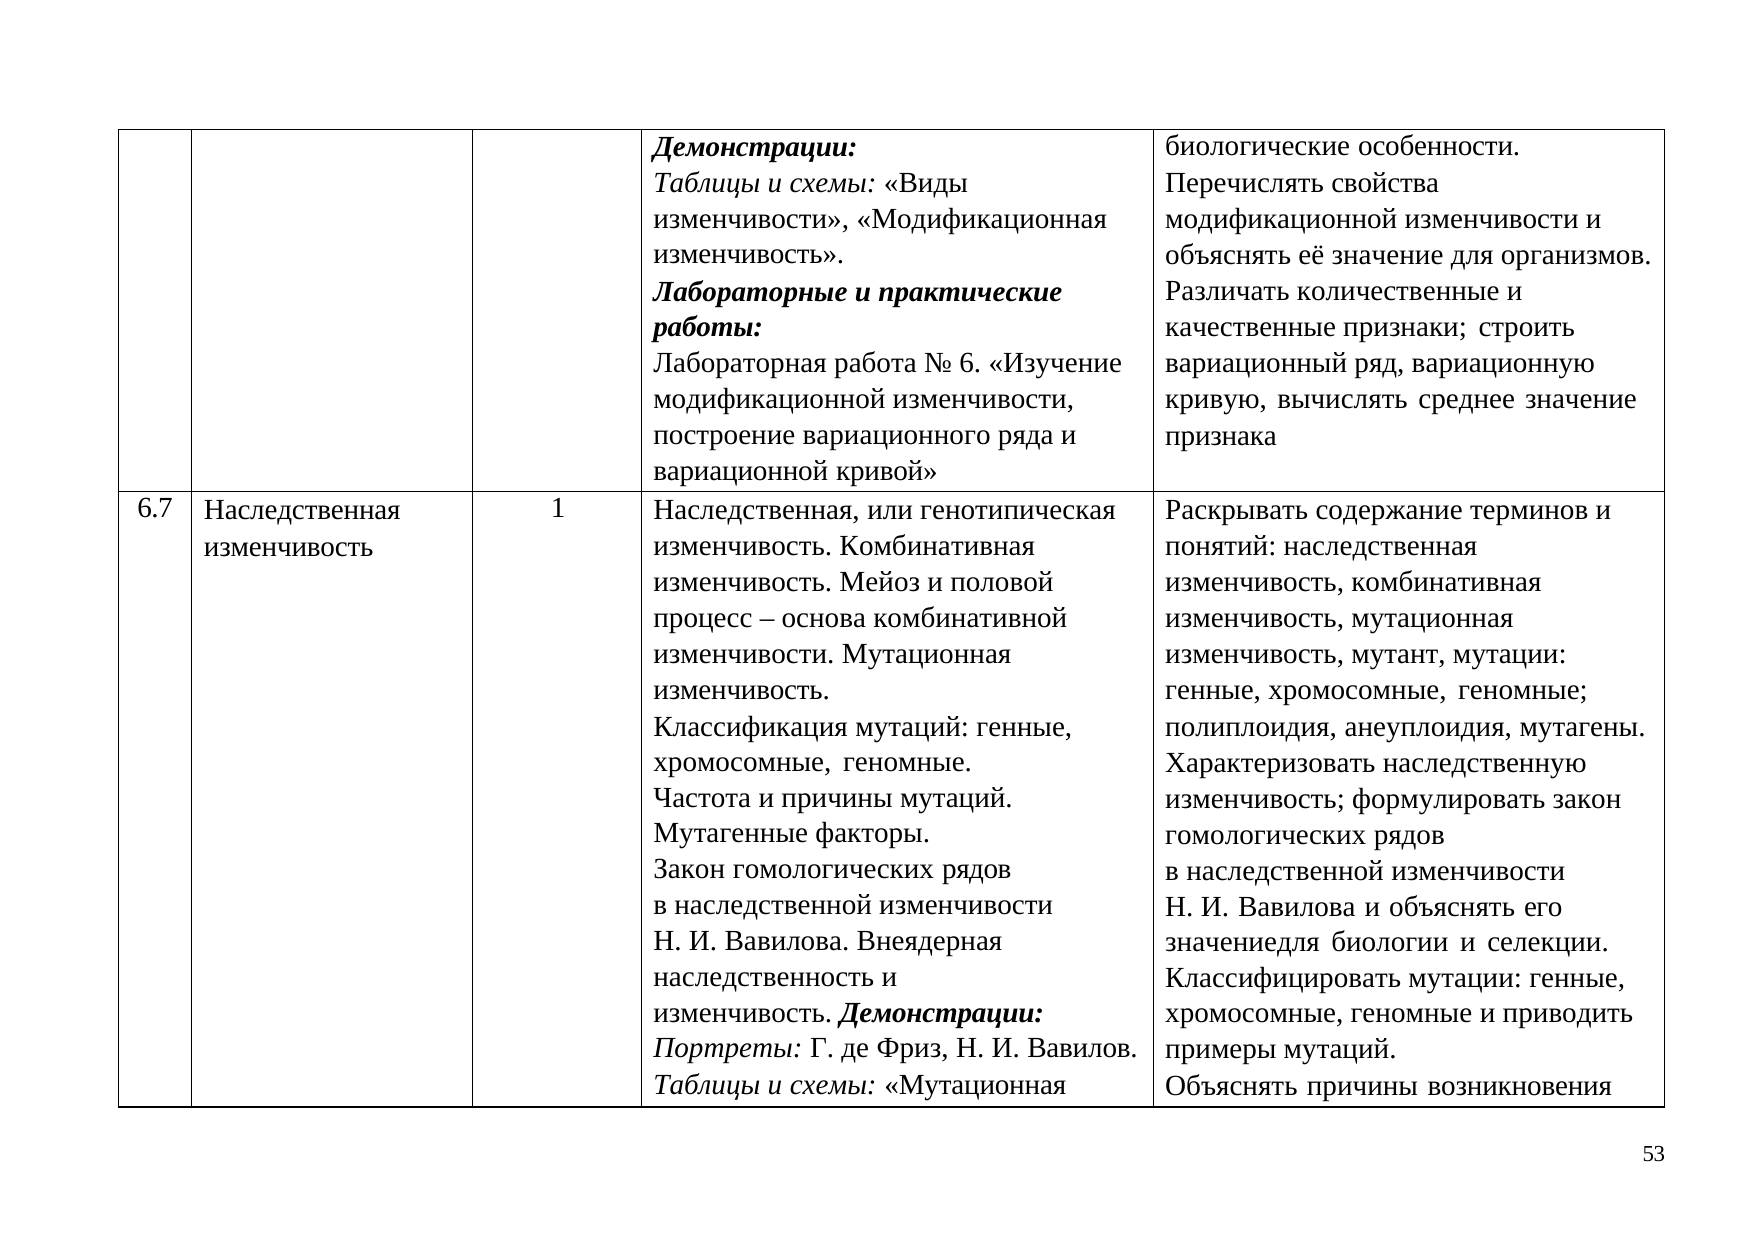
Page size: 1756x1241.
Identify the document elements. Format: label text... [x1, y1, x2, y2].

table_header Демонстрации: Таблицы и схемы: «Виды изменчивости», «Модификационная изменчивость». Лабораторные и практические работы: Лабораторная работа № 6. «Изучение модификационной изменчивости, построение вариационного ряда и вариационной кривой» [642, 130, 1153, 491]
table_cell Раскрывать содержание терминов и понятий: наследственная изменчивость, комбинативная изменчивость, мутационная изменчивость, мутант, мутации: генные, хромосомные, геномные; полиплоидия, анеуплоидия, мутагены. Характеризовать наследственную изменчивость; формулировать закон гомологических рядов в наследственной изменчивости Н. И. Вавилова и объяснять его значениедля биологии и селекции. Классифицировать мутации: генные, хромосомные, геномные и приводить примеры мутаций. Объяснять причины возникновения [1154, 492, 1664, 1106]
table_cell 1 [473, 492, 641, 1106]
table_header [192, 130, 472, 491]
table_header биологические особенности. Перечислять свойства модификационной изменчивости и объяснять её значение для организмов. Различать количественные и качественные признаки; строить вариационный ряд, вариационную кривую, вычислять среднее значение признака [1154, 130, 1664, 491]
table_cell Наследственная изменчивость [192, 492, 472, 1106]
table_header [119, 130, 191, 491]
table_cell Наследственная, или генотипическая изменчивость. Комбинативная изменчивость. Мейоз и половой процесс – основа комбинативной изменчивости. Мутационная изменчивость. Классификация мутаций: генные, хромосомные, геномные. Частота и причины мутаций. Мутагенные факторы. Закон гомологических рядов в наследственной изменчивости Н. И. Вавилова. Внеядерная наследственность и изменчивость. Демонстрации: Портреты: Г. де Фриз, Н. И. Вавилов. Таблицы и схемы: «Мутационная [642, 492, 1153, 1106]
table_cell 6.7 [119, 492, 191, 1106]
table_header [473, 130, 641, 491]
